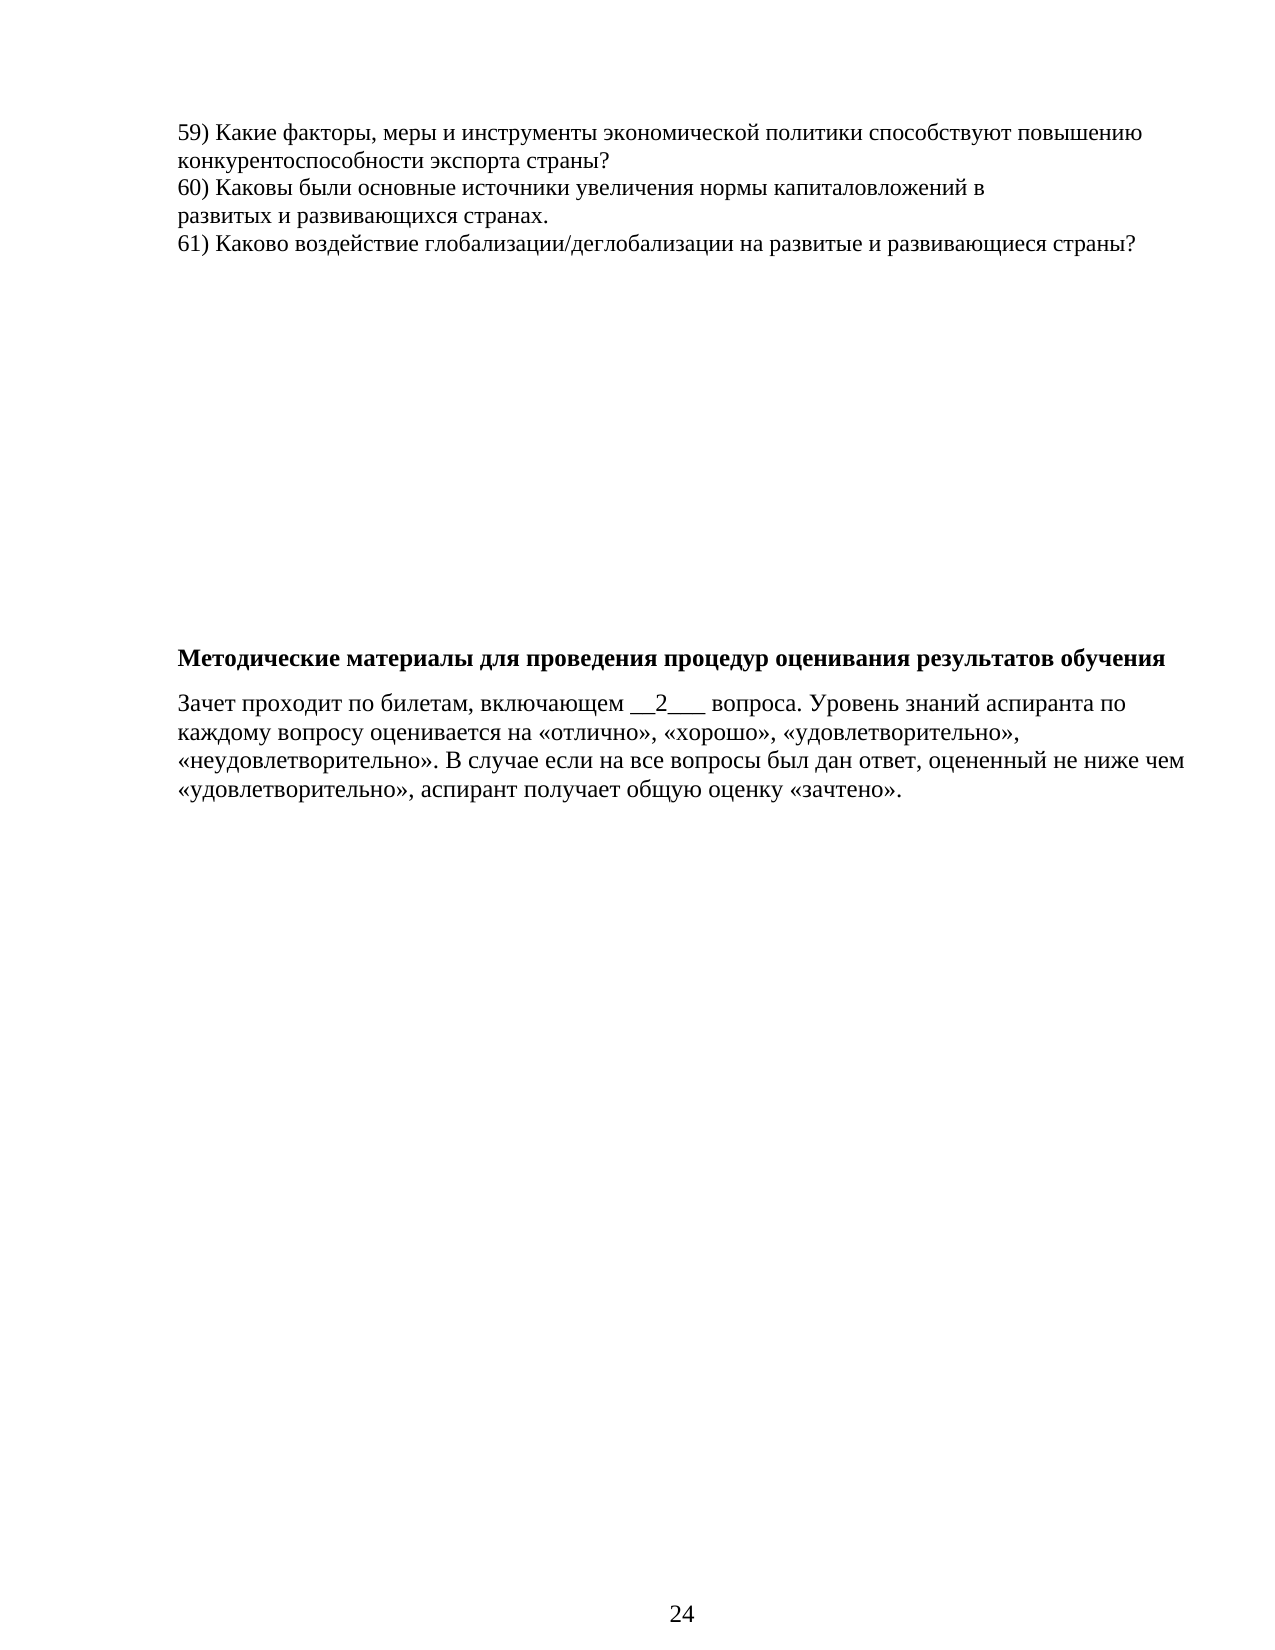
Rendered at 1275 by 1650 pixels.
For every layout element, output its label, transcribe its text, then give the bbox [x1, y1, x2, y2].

text 59) Какие факторы, меры и инструменты экономической политики способствуют повышению конкурентоспособности экспорта страны? [177, 118, 1186, 173]
text 60) Каковы были основные источники увеличения нормы капиталовложений в развитых и развивающихся странах. [177, 173, 1186, 228]
text Зачет проходит по билетам, включающем __2___ вопроса. Уровень знаний аспиранта по каждому вопросу оценивается на «отлично», «хорошо», «удовлетворительно», «неудовлетворительно». В случае если на все вопросы был дан ответ, оцененный не ниже чем «удовлетворительно», аспирант получает общую оценку «зачтено». [177, 688, 1186, 803]
text 61) Каково воздействие глобализации/деглобализации на развитые и развивающиеся страны? [177, 228, 1186, 256]
text Методические материалы для проведения процедур оценивания результатов обучения [177, 643, 1186, 671]
